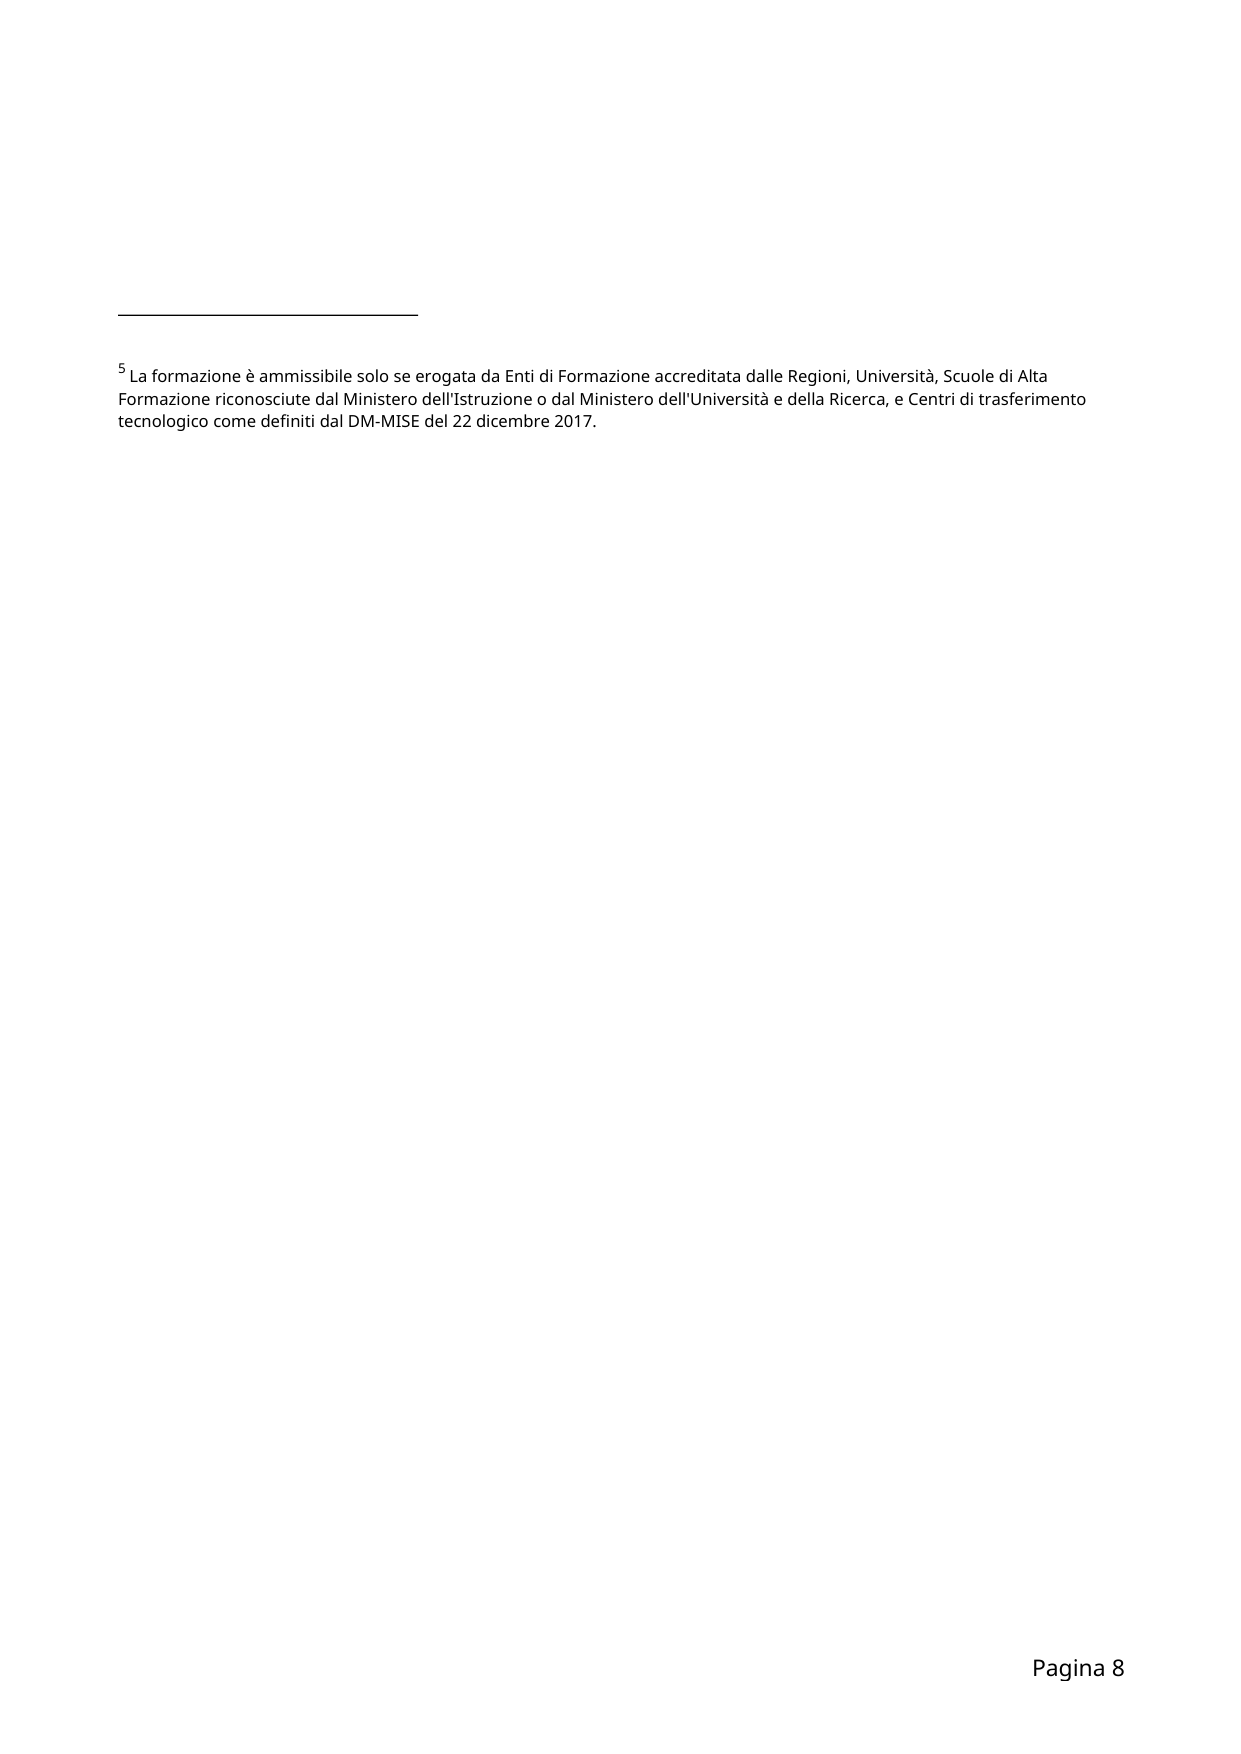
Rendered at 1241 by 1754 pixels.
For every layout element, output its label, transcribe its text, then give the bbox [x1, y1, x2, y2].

text 5 La formazione è ammissibile solo se erogata da Enti di Formazione accreditata dalle Regioni, Università, Scuole di Alta Formazione riconosciute dal Ministero dell'Istruzione o dal Ministero dell'Università e della Ricerca, e Centri di trasferimento tecnologico come definiti dal DM-MISE del 22 dicembre 2017. [118, 359, 1125, 433]
